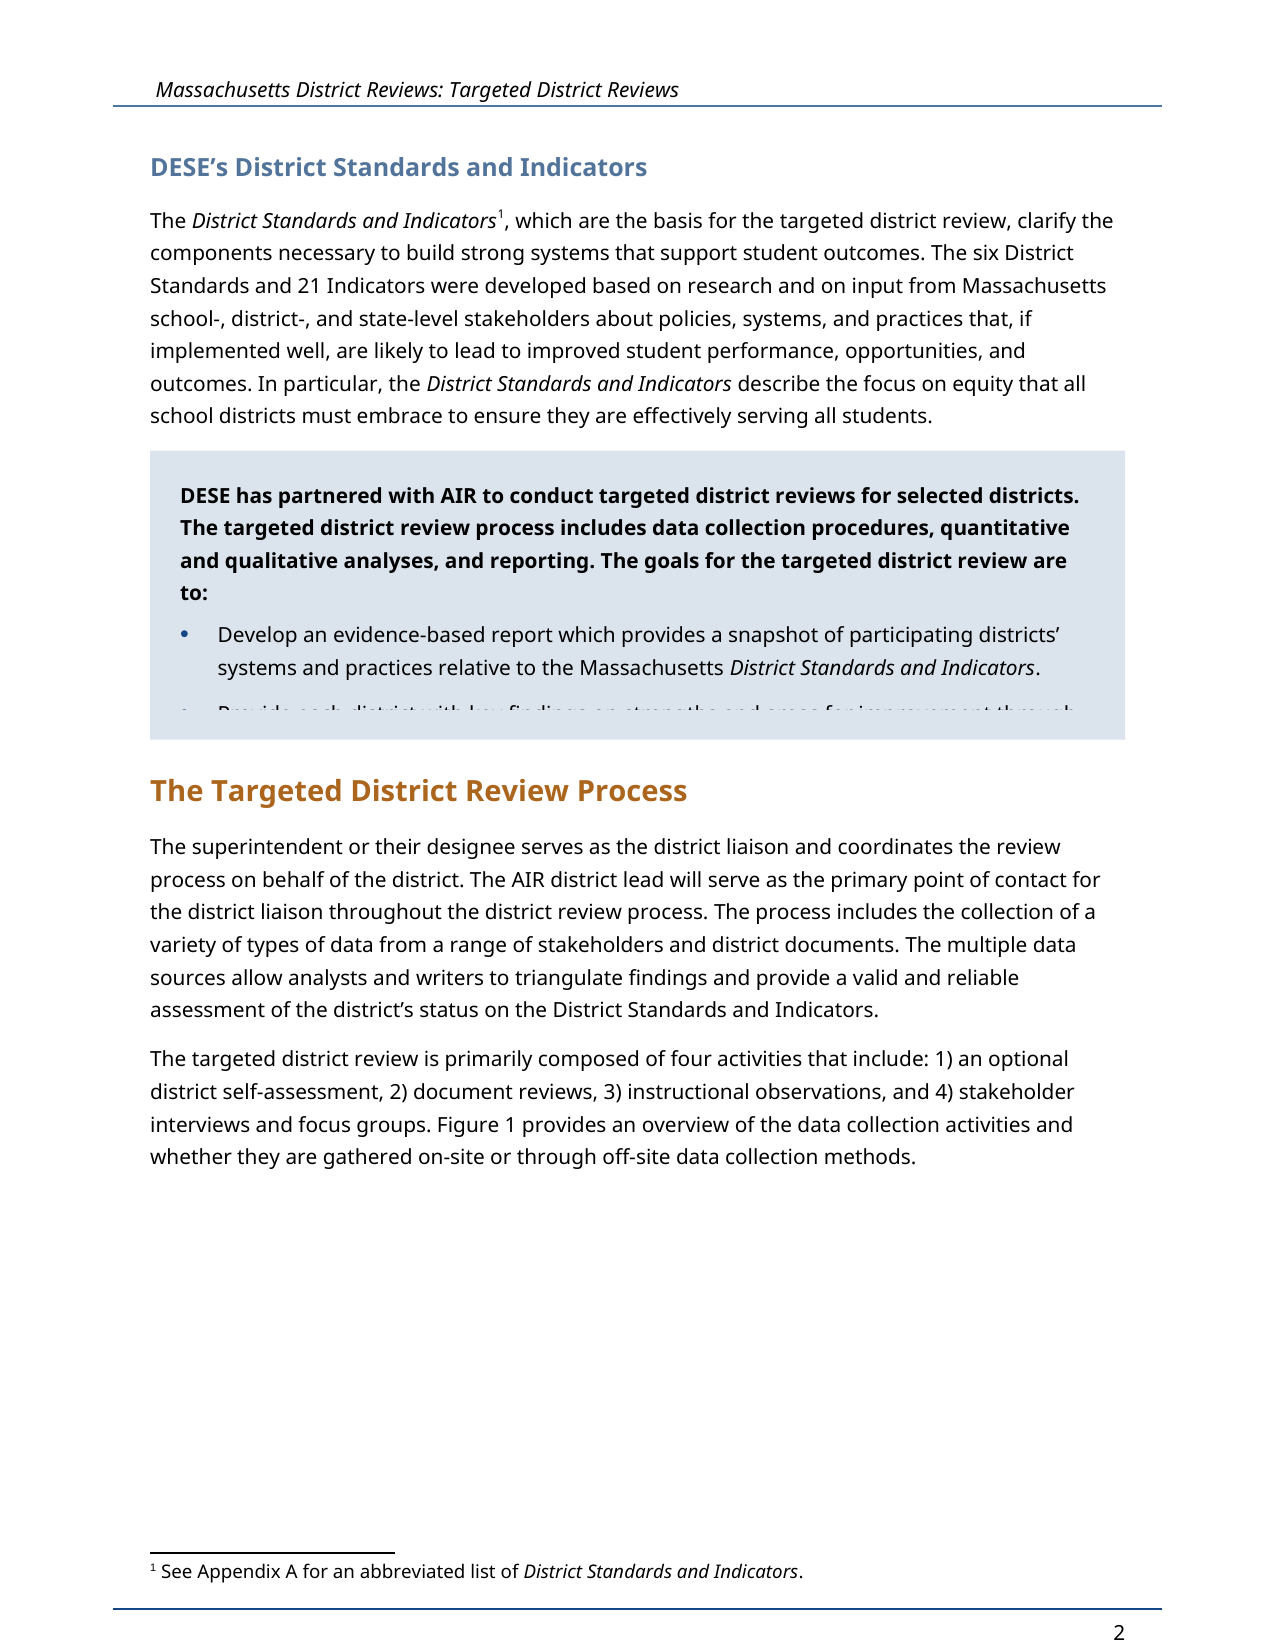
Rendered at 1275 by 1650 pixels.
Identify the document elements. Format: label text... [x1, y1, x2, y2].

text The targeted district review is primarily composed of four activities that include: 1) an optional district self-assessment, 2) document reviews, 3) instructional observations, and 4) stakeholder interviews and focus groups. Figure 1 provides an overview of the data collection activities and whether they are gathered on-site or through off-site data collection methods. [150, 1044, 1125, 1171]
text The District Standards and Indicators, which are the basis for the targeted district review, clarify the components necessary to build strong systems that support student outcomes. The six District Standards and 21 Indicators were developed based on research and on input from Massachusetts school-, district-, and state-level stakeholders about policies, systems, and practices that, if implemented well, are likely to lead to improved student performance, opportunities, and outcomes. In particular, the District Standards and Indicators describe the focus on equity that all school districts must embrace to ensure they are effectively serving all students. [150, 206, 1125, 430]
subtitle DESE’s District Standards and Indicators [150, 150, 1125, 184]
text The superintendent or their designee serves as the district liaison and coordinates the review process on behalf of the district. The AIR district lead will serve as the primary point of contact for the district liaison throughout the district review process. The process includes the collection of a variety of types of data from a range of stakeholders and district documents. The multiple data sources allow analysts and writers to triangulate findings and provide a valid and reliable assessment of the district’s status on the District Standards and Indicators. [150, 832, 1125, 1024]
subtitle The Targeted District Review Process [150, 770, 1125, 810]
